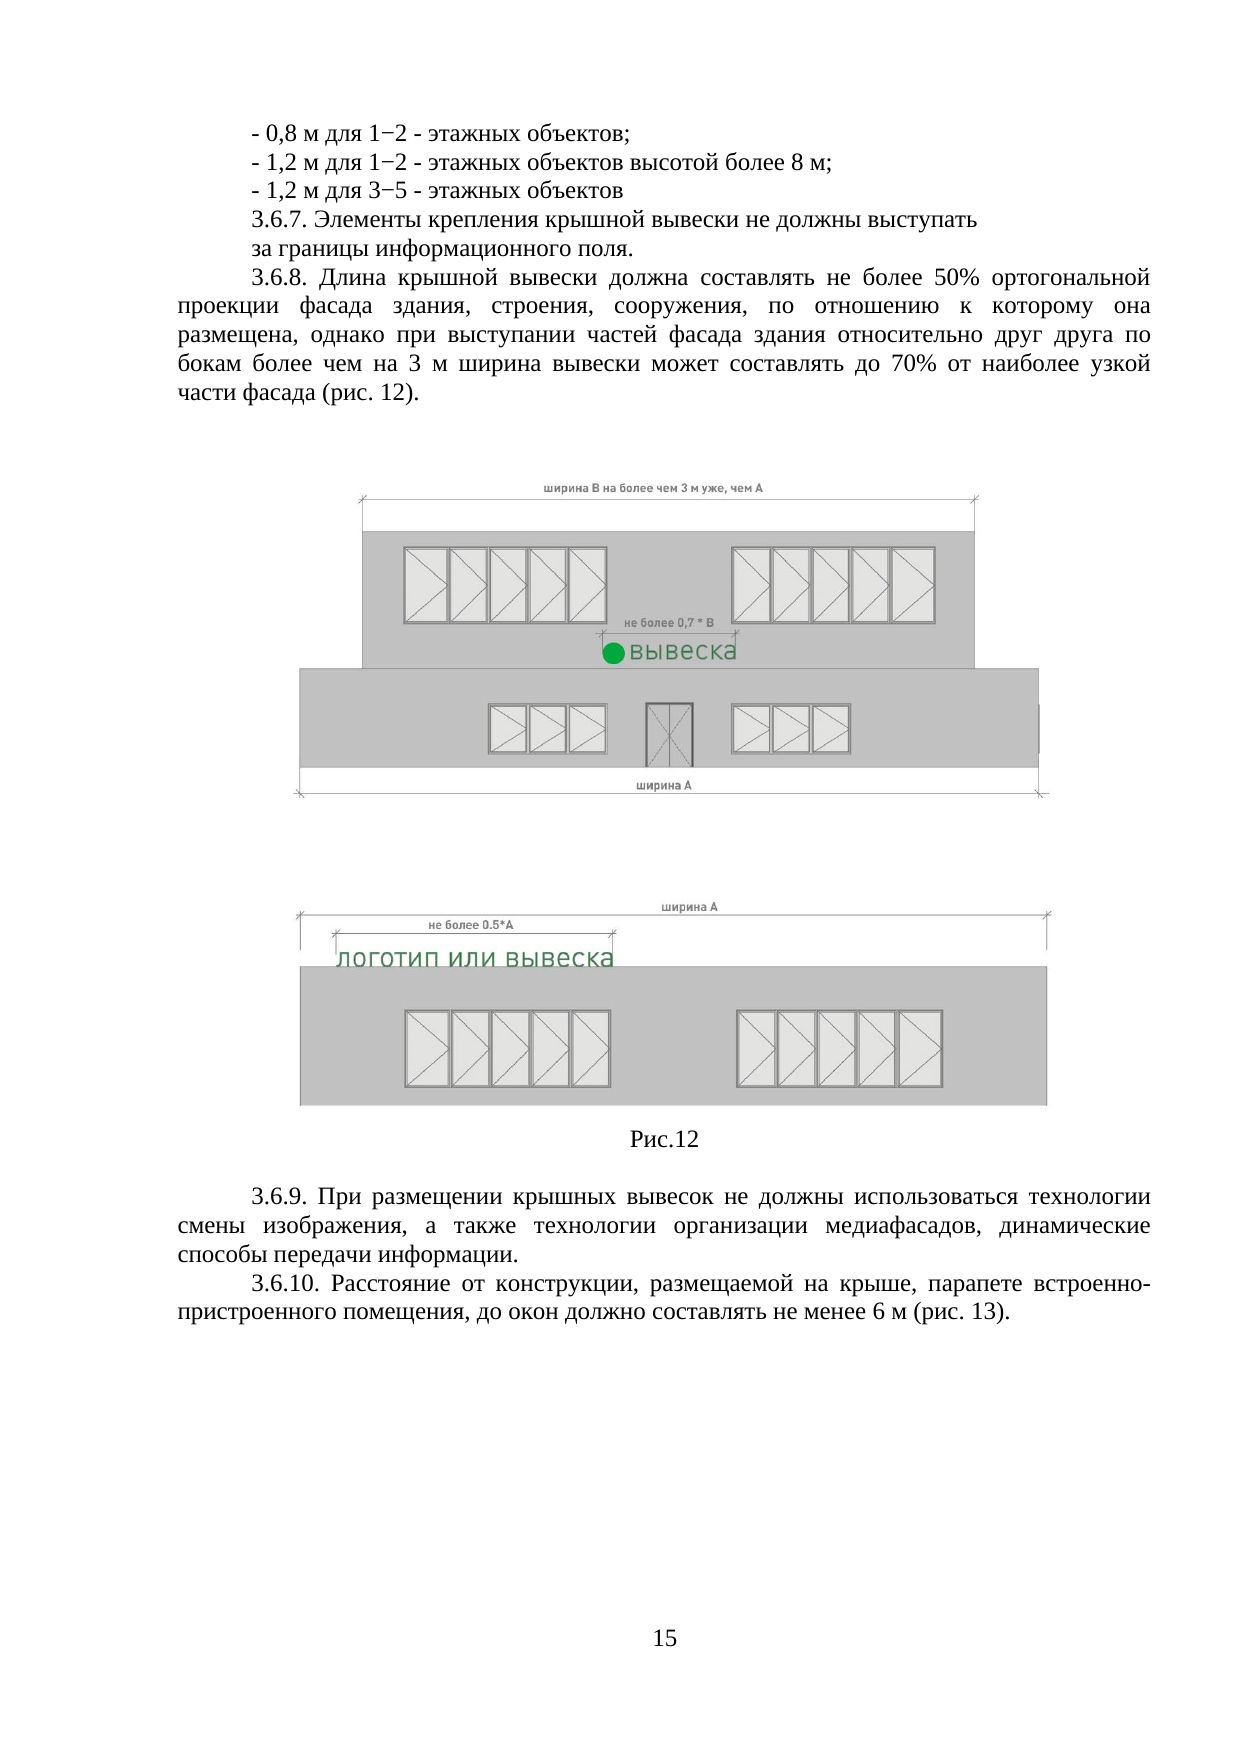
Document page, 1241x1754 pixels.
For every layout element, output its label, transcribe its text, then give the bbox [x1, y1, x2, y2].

text Рис.12 [177, 1124, 1152, 1153]
text 3.6.7. Элементы крепления крышной вывески не должны выступать [177, 204, 1152, 233]
text - 0,8 м для 1−2 - этажных объектов; [177, 118, 1152, 147]
text 3.6.9. При размещении крышных вывесок не должны использоваться технологии смены изображения, а также технологии организации медиафасадов, динамические способы передачи информации. [177, 1181, 1152, 1268]
text за границы информационного поля. [177, 233, 1152, 262]
text 3.6.8. Длина крышной вывески должна составлять не более 50% ортогональной проекции фасада здания, строения, сооружения, по отношению к которому она размещена, однако при выступании частей фасада здания относительно друг друга по бокам более чем на 3 м ширина вывески может составлять до 70% от наиболее узкой части фасада (рис. 12). [177, 262, 1152, 406]
picture [233, 463, 1096, 830]
picture [198, 857, 1131, 1124]
text 3.6.10. Расстояние от конструкции, размещаемой на крыше, парапете встроенно-пристроенного помещения, до окон должно составлять не менее 6 м (рис. 13). [177, 1268, 1152, 1325]
text - 1,2 м для 1−2 - этажных объектов высотой более 8 м; [177, 147, 1152, 176]
text - 1,2 м для 3−5 - этажных объектов [177, 176, 1152, 204]
